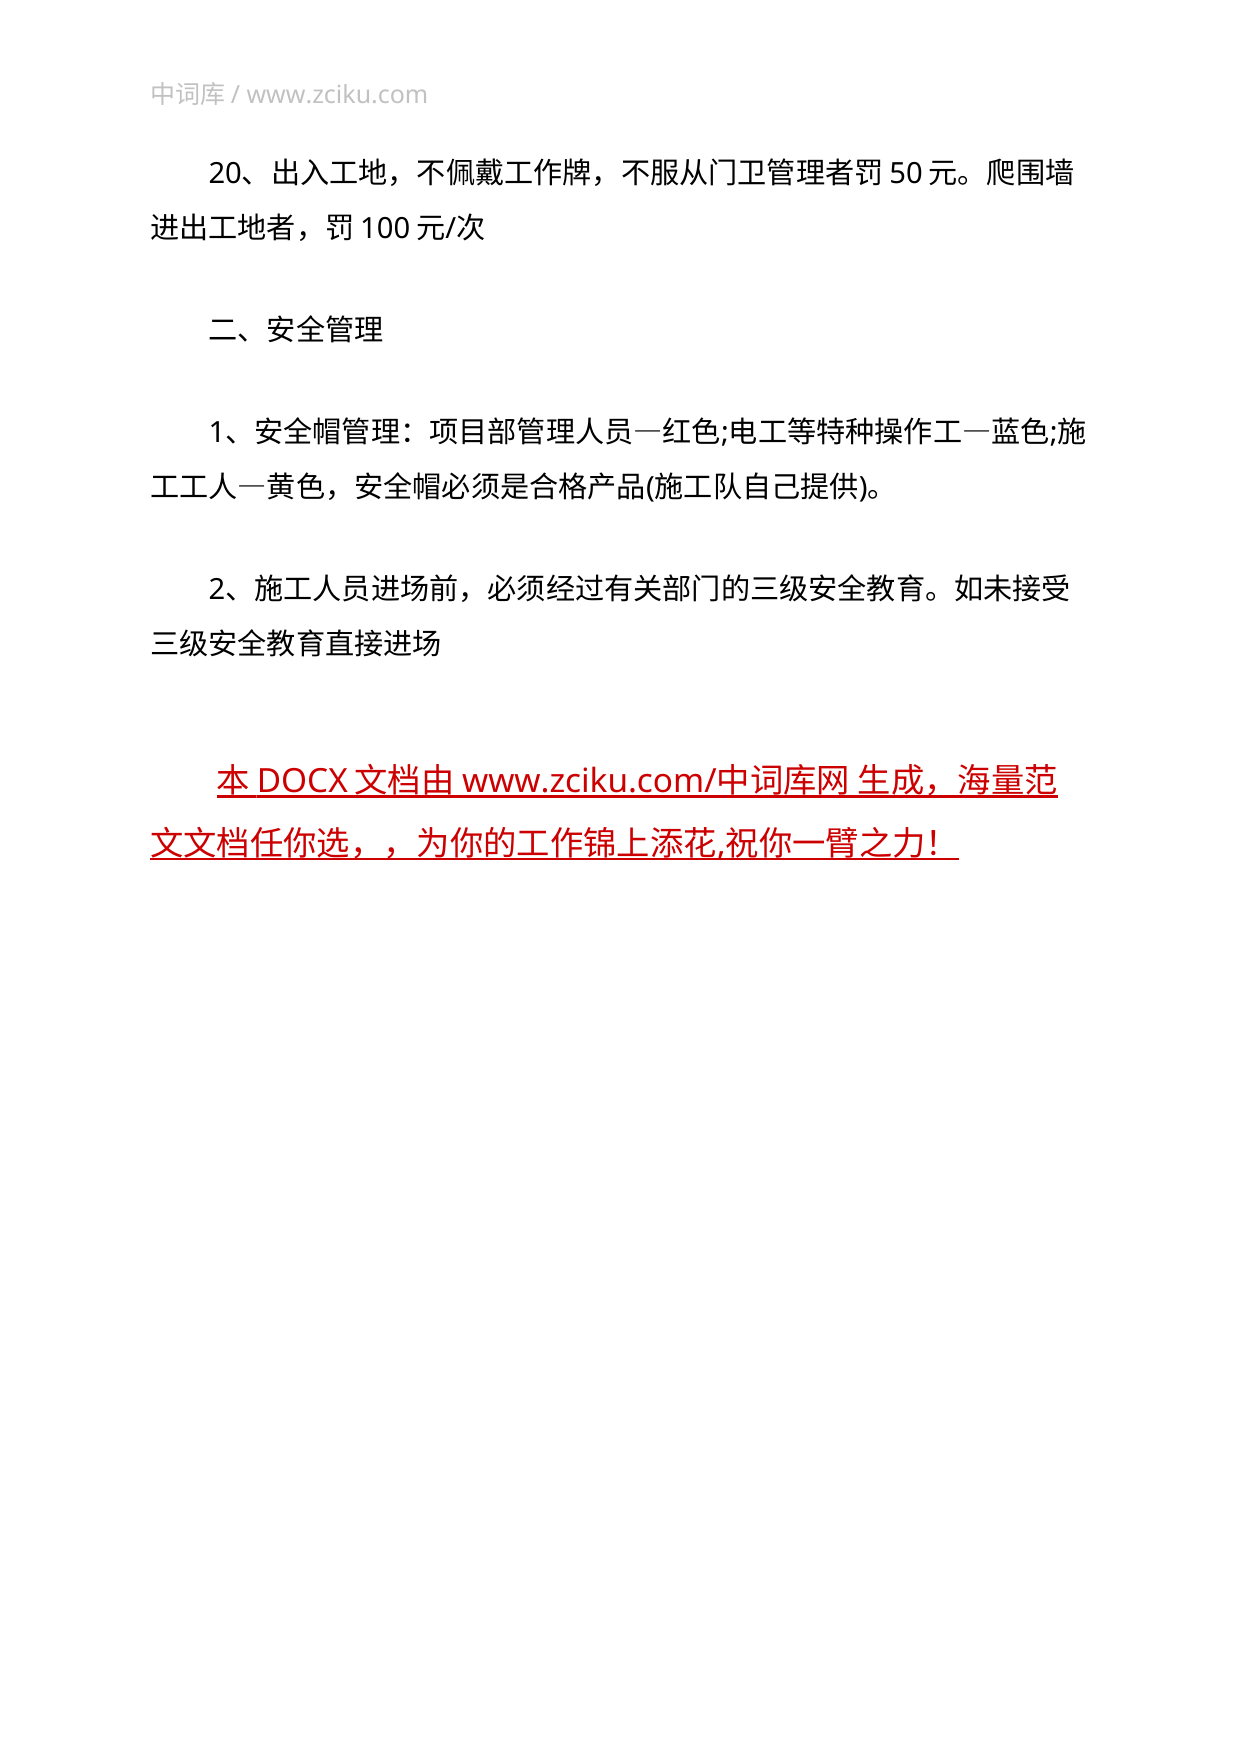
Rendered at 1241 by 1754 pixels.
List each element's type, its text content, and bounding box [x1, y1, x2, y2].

text 20、出入工地，不佩戴工作牌，不服从门卫管理者罚50元。爬围墙进出工地者，罚100元/次 [150, 150, 1090, 247]
text 二、安全管理 [150, 307, 1090, 349]
text 2、施工人员进场前，必须经过有关部门的三级安全教育。如未接受三级安全教育直接进场 [150, 566, 1090, 663]
text 本DOCX文档由 www.zciku.com/中词库网 生成，海量范文文档任你选，，为你的工作锦上添花,祝你一臂之力！ [150, 754, 1090, 865]
text 1、安全帽管理：项目部管理人员—红色;电工等特种操作工—蓝色;施工工人—黄色，安全帽必须是合格产品(施工队自己提供)。 [150, 409, 1090, 506]
